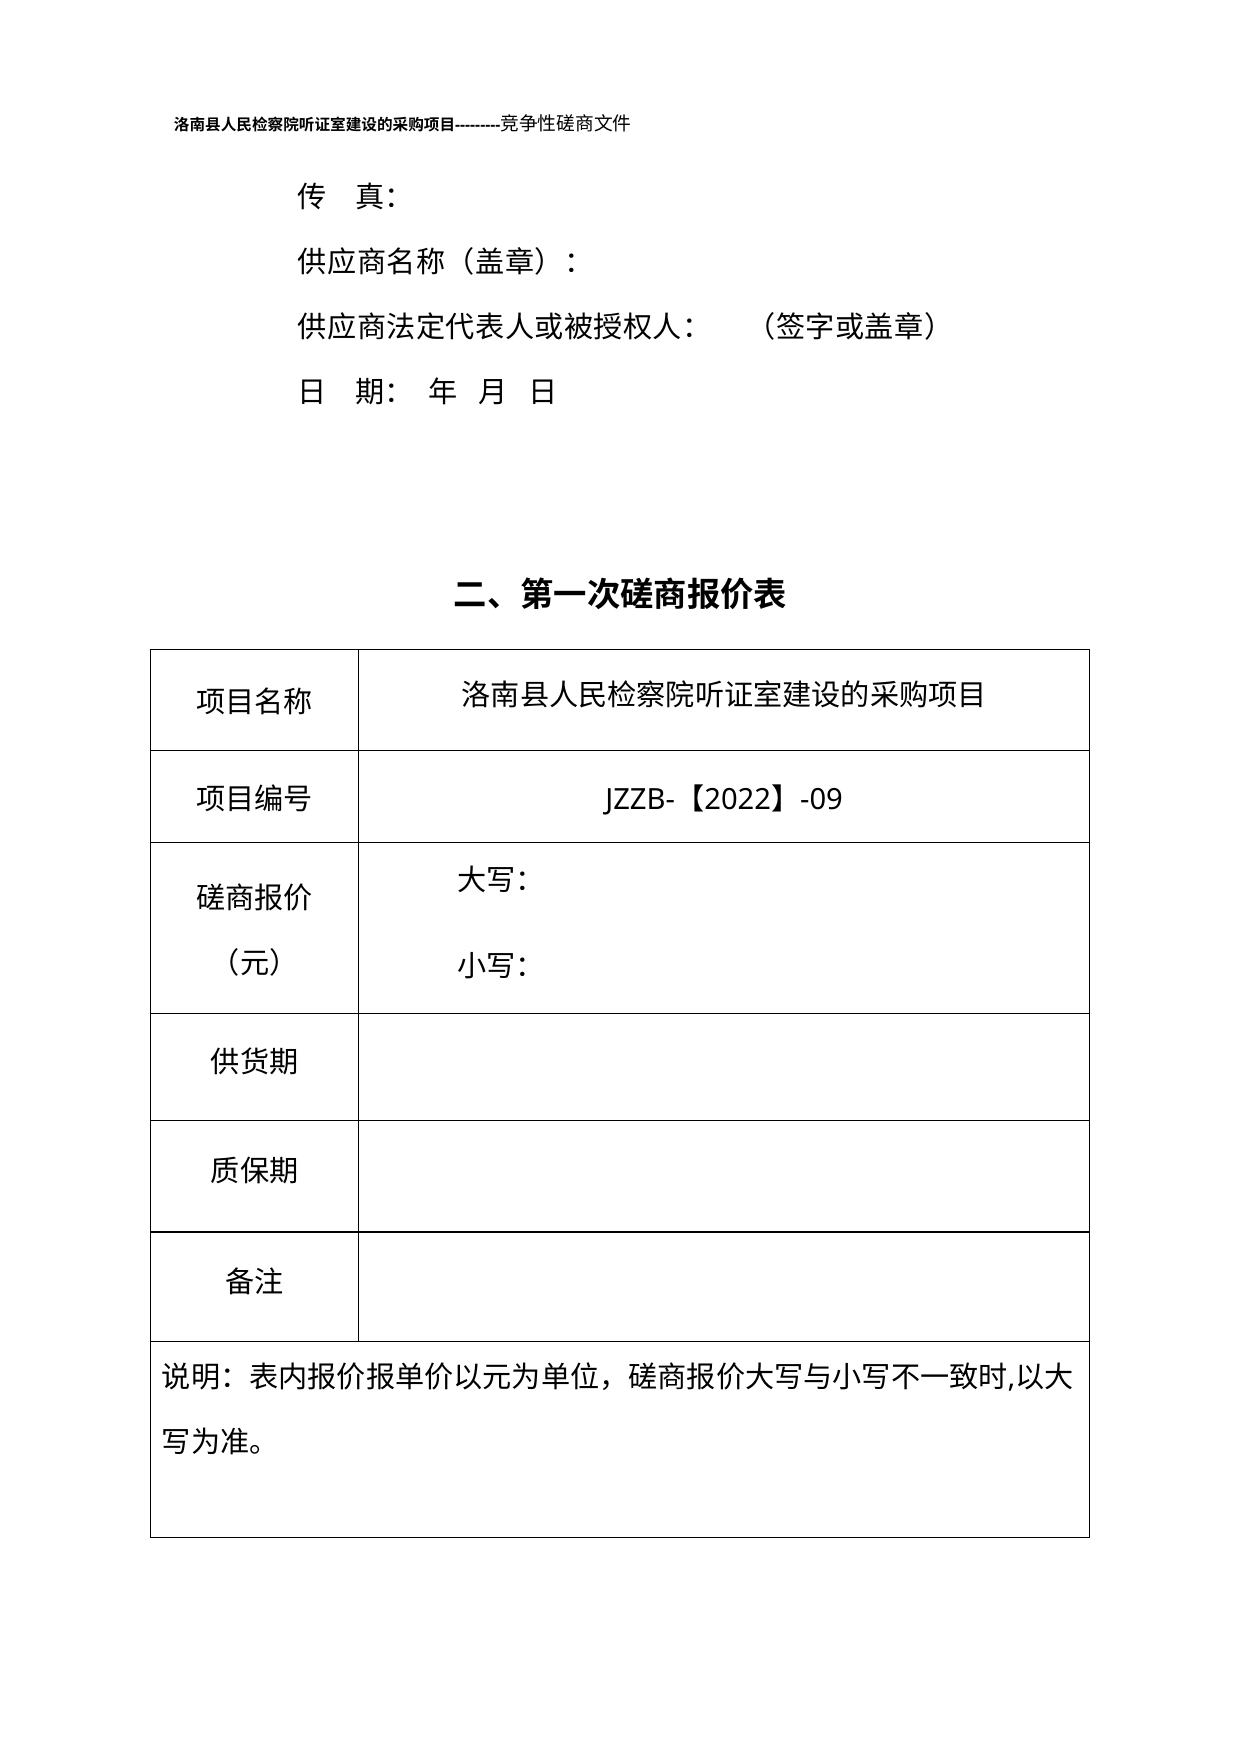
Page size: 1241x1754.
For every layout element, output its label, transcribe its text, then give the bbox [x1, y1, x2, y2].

text 二、第一次磋商报价表 [148, 560, 1092, 625]
table_header 洛南县人民检察院听证室建设的采购项目 [359, 650, 1089, 750]
table_cell 说明：表内报价报单价以元为单位，磋商报价大写与小写不一致时,以大写为准。 [151, 1342, 1089, 1537]
text 供应商名称（盖章）： [148, 227, 1092, 292]
table_cell JZZB-【2022】-09 [359, 751, 1089, 842]
table_cell [359, 1233, 1089, 1341]
table_cell 备注 [151, 1233, 358, 1341]
text 供应商法定代表人或被授权人： （签字或盖章） [148, 292, 1092, 357]
table_cell [359, 1014, 1089, 1120]
text 日 期： 年 月 日 [148, 357, 1092, 422]
table_header 项目名称 [151, 650, 358, 750]
table_cell [359, 1121, 1089, 1231]
text 传 真： [148, 162, 1092, 227]
table_cell 质保期 [151, 1121, 358, 1231]
table_cell 大写： 小写： [359, 843, 1089, 1013]
table_cell 磋商报价 （元） [151, 843, 358, 1013]
table_cell 供货期 [151, 1014, 358, 1120]
table_cell 项目编号 [151, 751, 358, 842]
